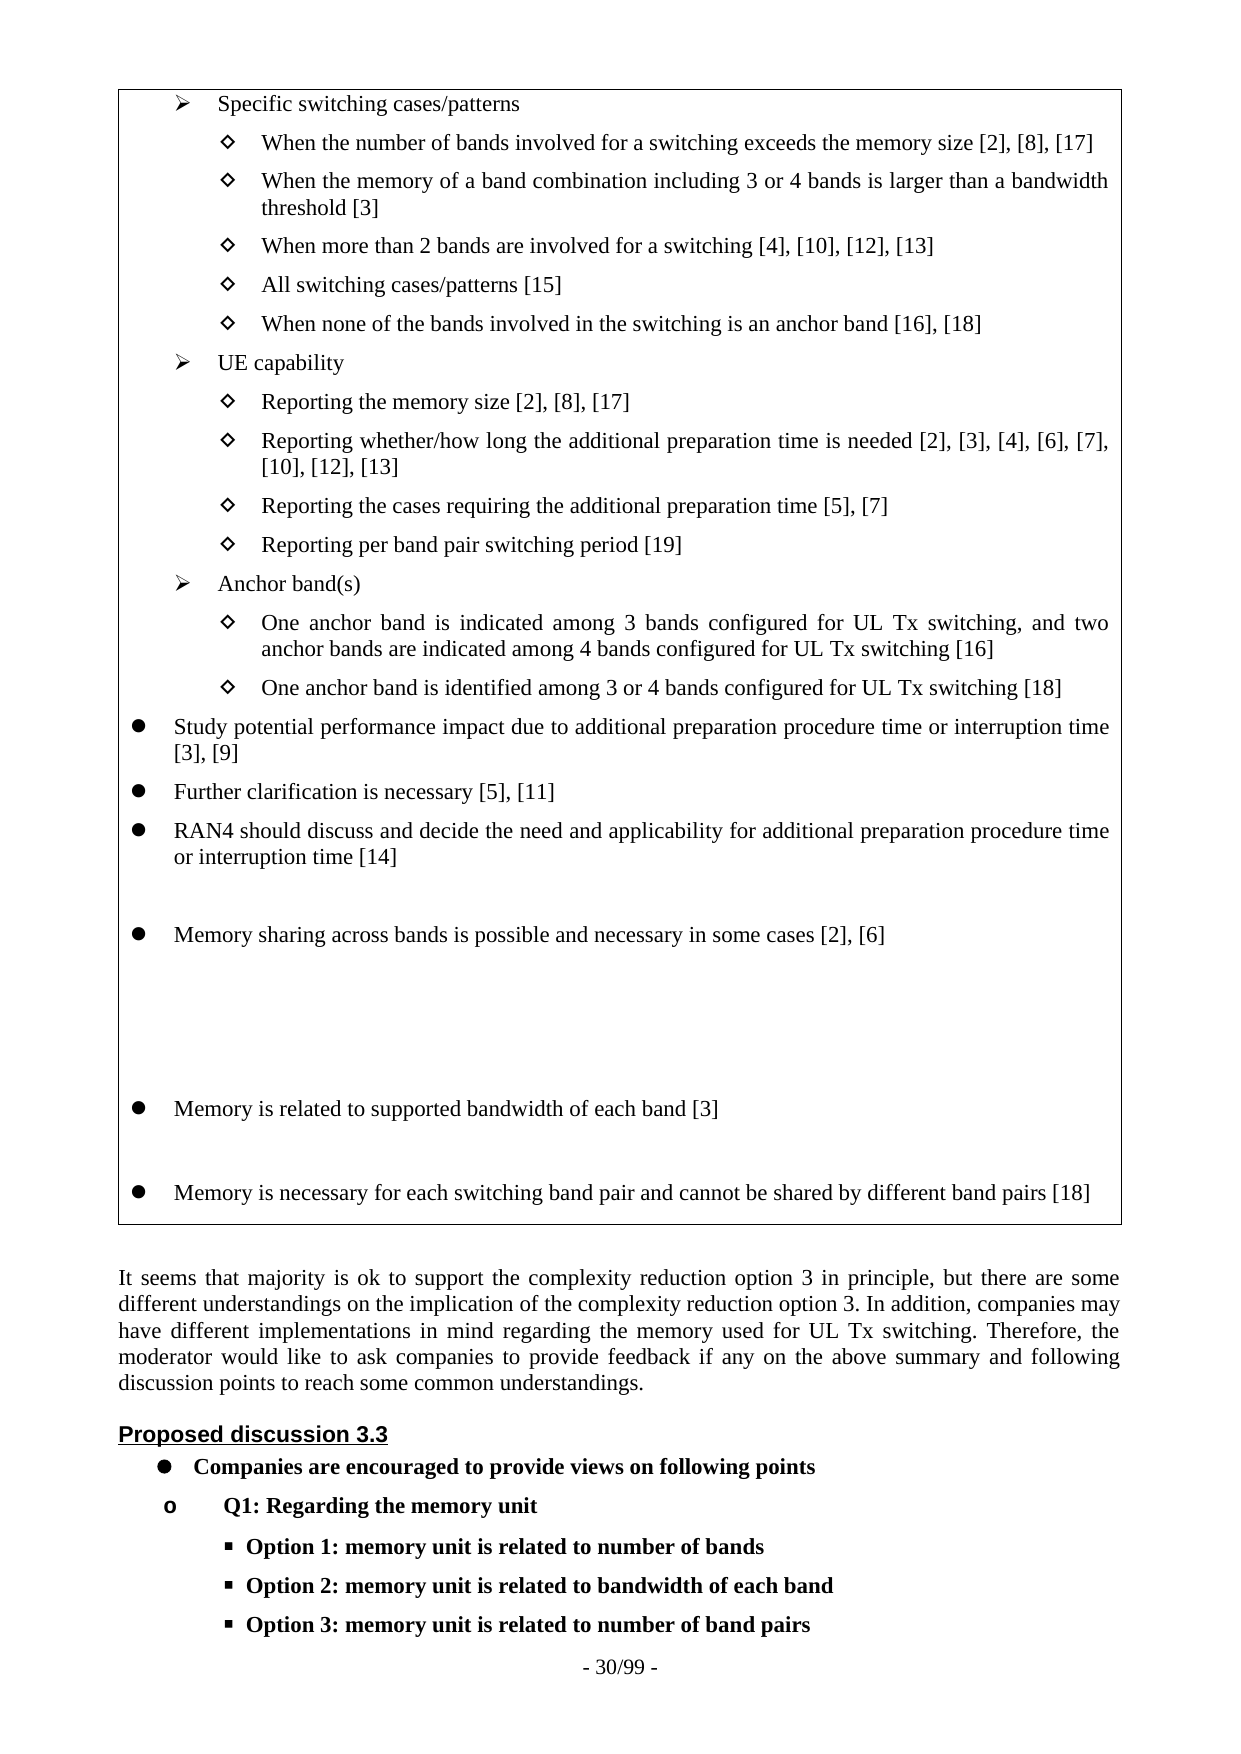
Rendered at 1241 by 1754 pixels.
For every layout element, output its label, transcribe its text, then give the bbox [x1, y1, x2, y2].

text It seems that majority is ok to support the complexity reduction option 3 in principle, but there are some different understandings on the implication of the complexity reduction option 3. In addition, companies may have different implementations in mind regarding the memory used for UL Tx switching. Therefore, the moderator would like to ask companies to provide feedback if any on the above summary and following discussion points to reach some common understandings. [118, 1264, 1122, 1396]
list Option 3: memory unit is related to number of band pairs [223, 1611, 1122, 1637]
subtitle Proposed discussion 3.3 [118, 1421, 1122, 1447]
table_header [119, 90, 1121, 1224]
list Option 1: memory unit is related to number of bands [223, 1533, 1122, 1559]
list Q1: Regarding the memory unit [163, 1492, 1122, 1520]
list Companies are encouraged to provide views on following points [156, 1453, 1122, 1480]
list Option 2: memory unit is related to bandwidth of each band [223, 1572, 1122, 1598]
